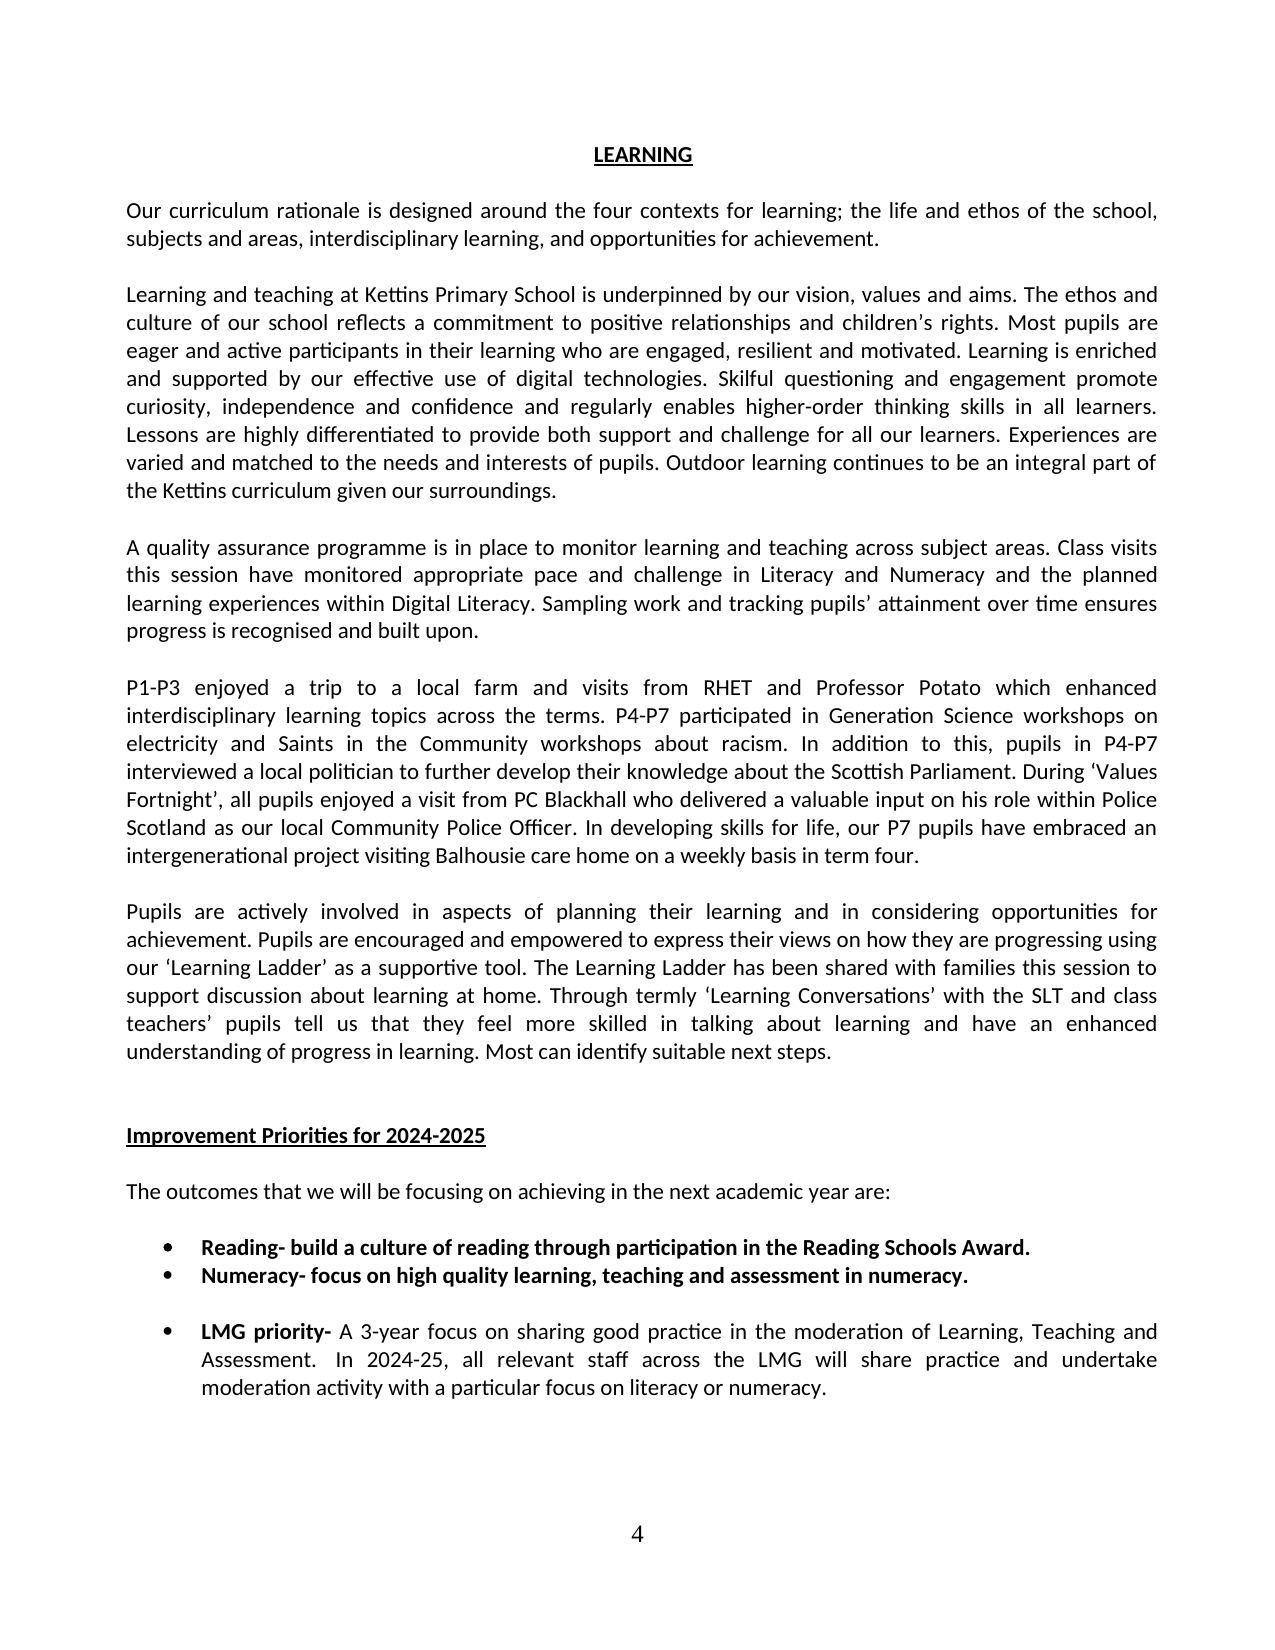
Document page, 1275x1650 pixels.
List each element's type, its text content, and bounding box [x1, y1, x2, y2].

text A quality assurance programme is in place to monitor learning and teaching across subject areas. Class visits this session have monitored appropriate pace and challenge in Literacy and Numeracy and the planned learning experiences within Digital Literacy. Sampling work and tracking pupils’ attainment over time ensures progress is recognised and built upon. [126, 533, 1160, 645]
text P1-P3 enjoyed a trip to a local farm and visits from RHET and Professor Potato which enhanced interdisciplinary learning topics across the terms. P4-P7 participated in Generation Science workshops on electricity and Saints in the Community workshops about racism. In addition to this, pupils in P4-P7 interviewed a local politician to further develop their knowledge about the Scottish Parliament. During ‘Values Fortnight’, all pupils enjoyed a visit from PC Blackhall who delivered a valuable input on his role within Police Scotland as our local Community Police Officer. In developing skills for life, our P7 pupils have embraced an intergenerational project visiting Balhousie care home on a weekly basis in term four. [126, 673, 1160, 869]
list LMG priority- A 3-year focus on sharing good practice in the moderation of Learning, Teaching and Assessment. In 2024-25, all relevant staff across the LMG will share practice and undertake moderation activity with a particular focus on literacy or numeracy. [164, 1317, 1160, 1401]
text Improvement Priorities for 2024-2025 [126, 1121, 1160, 1149]
text The outcomes that we will be focusing on achieving in the next academic year are: [126, 1177, 1160, 1205]
list Numeracy- focus on high quality learning, teaching and assessment in numeracy. [164, 1261, 1160, 1289]
text Pupils are actively involved in aspects of planning their learning and in considering opportunities for achievement. Pupils are encouraged and empowered to express their views on how they are progressing using our ‘Learning Ladder’ as a supportive tool. The Learning Ladder has been shared with families this session to support discussion about learning at home. Through termly ‘Learning Conversations’ with the SLT and class teachers’ pupils tell us that they feel more skilled in talking about learning and have an enhanced understanding of progress in learning. Most can identify suitable next steps. [126, 897, 1160, 1065]
list Reading- build a culture of reading through participation in the Reading Schools Award. [164, 1233, 1160, 1261]
text Our curriculum rationale is designed around the four contexts for learning; the life and ethos of the school, subjects and areas, interdisciplinary learning, and opportunities for achievement. [126, 196, 1160, 252]
text LEARNING [126, 140, 1160, 168]
text Learning and teaching at Kettins Primary School is underpinned by our vision, values and aims. The ethos and culture of our school reflects a commitment to positive relationships and children’s rights. Most pupils are eager and active participants in their learning who are engaged, resilient and motivated. Learning is enriched and supported by our effective use of digital technologies. Skilful questioning and engagement promote curiosity, independence and confidence and regularly enables higher-order thinking skills in all learners. Lessons are highly differentiated to provide both support and challenge for all our learners. Experiences are varied and matched to the needs and interests of pupils. Outdoor learning continues to be an integral part of the Kettins curriculum given our surroundings. [126, 280, 1160, 504]
